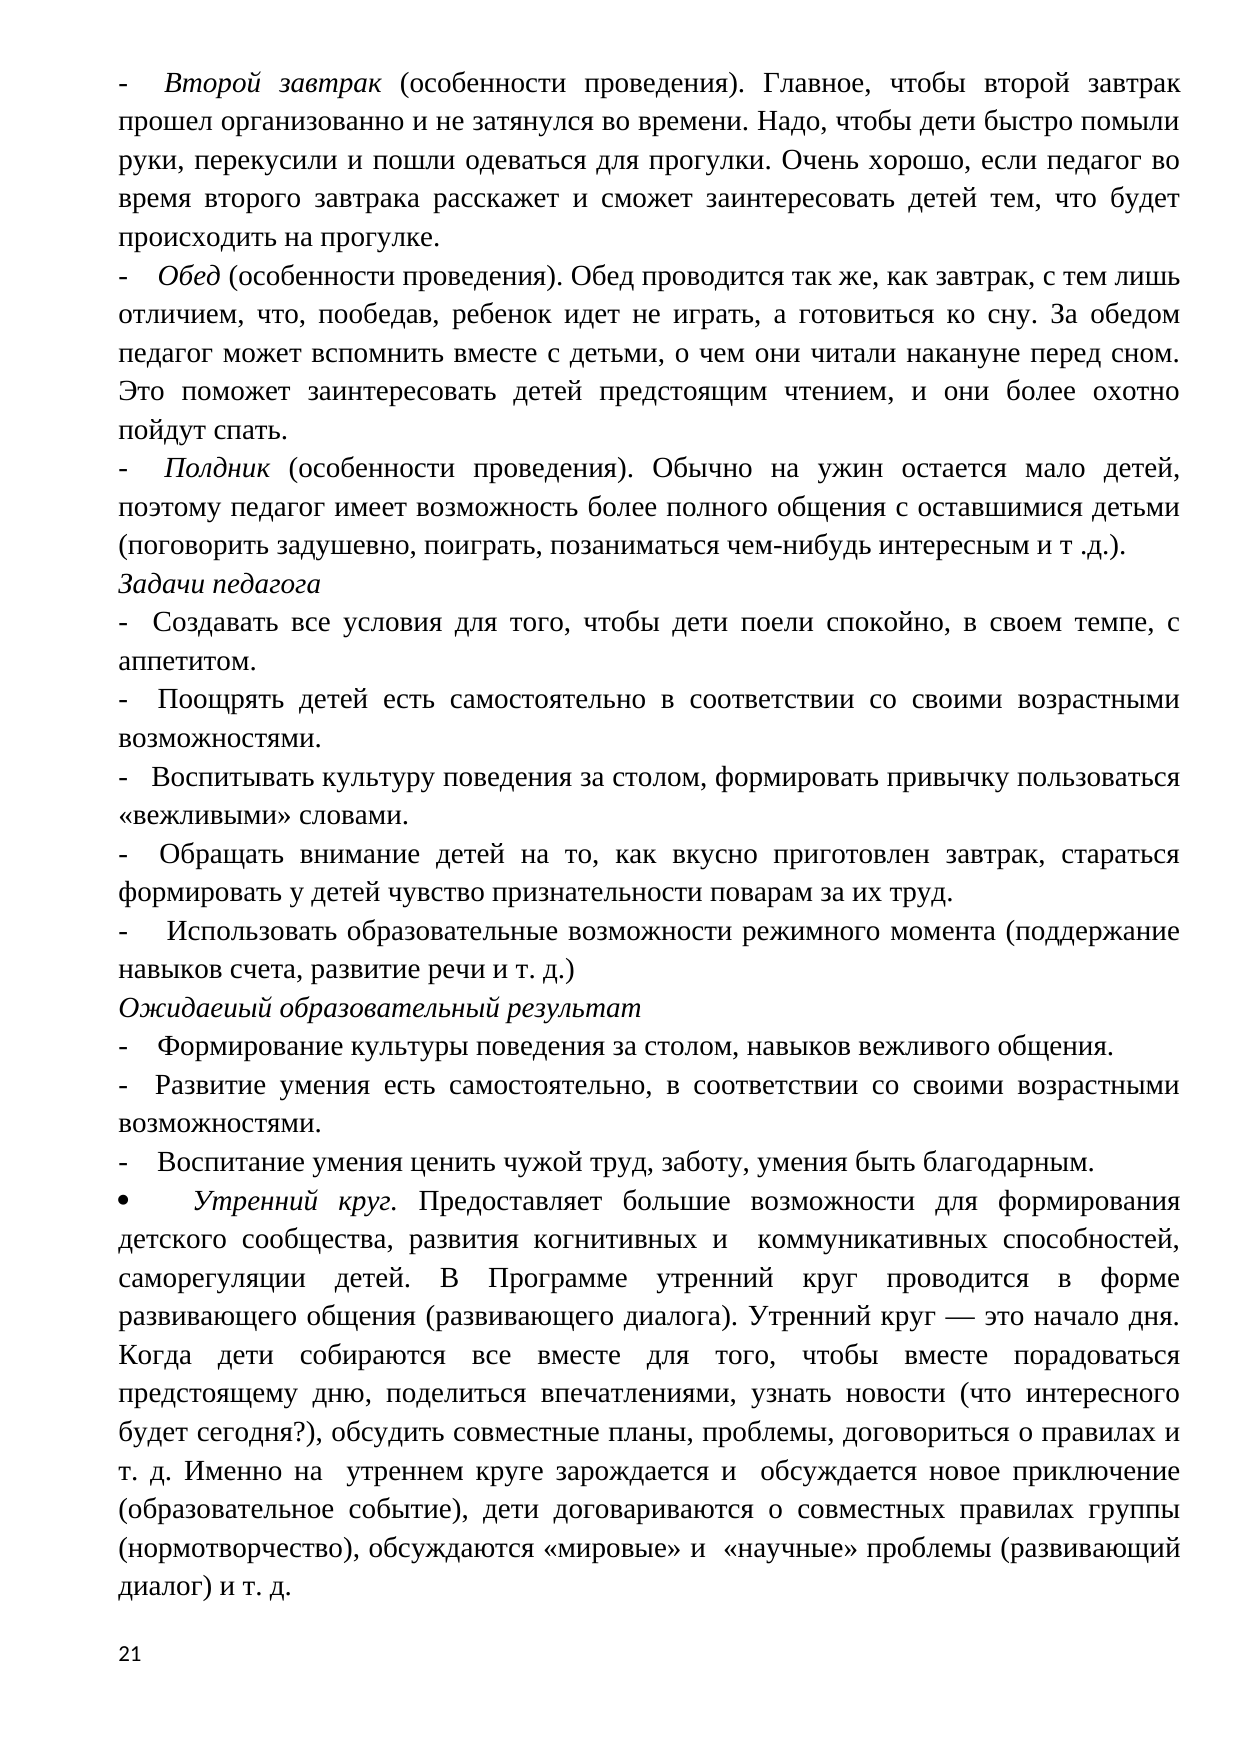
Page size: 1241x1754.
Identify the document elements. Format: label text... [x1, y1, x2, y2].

text - Полдник (особенности проведения). Обычно на ужин остается мало детей, поэтому педагог имеет возможность более полного общения с оставшимися детьми (поговорить задушевно, поиграть, позаниматься чем-нибудь интересным и т .д.). [118, 450, 1181, 561]
text - Формирование культуры поведения за столом, навыков вежливого общения. [118, 1028, 1181, 1062]
text - Поощрять детей есть самостоятельно в соответствии со своими возрастными возможностями. [118, 682, 1181, 754]
text - Обед (особенности проведения). Обед проводится так же, как завтрак, с тем лишь отличием, что, пообедав, ребенок идет не играть, а готовиться ко сну. За обедом педагог может вспомнить вместе с детьми, о чем они читали накануне перед сном. Это поможет заинтересовать детей предстоящим чтением, и они более охотно пойдут спать. [118, 258, 1181, 445]
text - Развитие умения есть самостоятельно, в соответствии со своими возрастными возможностями. [118, 1067, 1181, 1139]
text - Использовать образовательные возможности режимного момента (поддержание навыков счета, развитие речи и т. д.) [118, 913, 1181, 985]
text - Второй завтрак (особенности проведения). Главное, чтобы второй завтрак прошел организованно и не затянулся во времени. Надо, чтобы дети быстро помыли руки, перекусили и пошли одеваться для прогулки. Очень хорошо, если педагог во время второго завтрака расскажет и сможет заинтересовать детей тем, что будет происходить на прогулке. [118, 65, 1181, 253]
list Утренний круг. Предоставляет большие возможности для формирования детского сообщества, развития когнитивных и коммуникативных способностей, саморегуляции детей. В Программе утренний круг проводится в форме развивающего общения (развивающего диалога). Утренний круг — это начало дня. Когда дети собираются все вместе для того, чтобы вместе порадоваться предстоящему дню, поделиться впечатлениями, узнать новости (что интересного будет сегодня?), обсудить совместные планы, проблемы, договориться о правилах и т. д. Именно на утреннем круге зарождается и обсуждается новое приключение (образовательное событие), дети договариваются о совместных правилах группы (нормотворчество), обсуждаются «мировые» и «научные» проблемы (развивающий диалог) и т. д. [118, 1183, 1181, 1602]
text Ожидаеиый образовательный результат [118, 990, 1181, 1023]
text - Создавать все условия для того, чтобы дети поели спокойно, в своем темпе, с аппетитом. [118, 604, 1181, 677]
text Задачи педагога [118, 566, 1181, 599]
text - Обращать внимание детей на то, как вкусно приготовлен завтрак, стараться формировать у детей чувство признательности поварам за их труд. [118, 836, 1181, 908]
text - Воспитывать культуру поведения за столом, формировать привычку пользоваться «вежливыми» словами. [118, 759, 1181, 831]
text - Воспитание умения ценить чужой труд, заботу, умения быть благодарным. [118, 1144, 1181, 1178]
